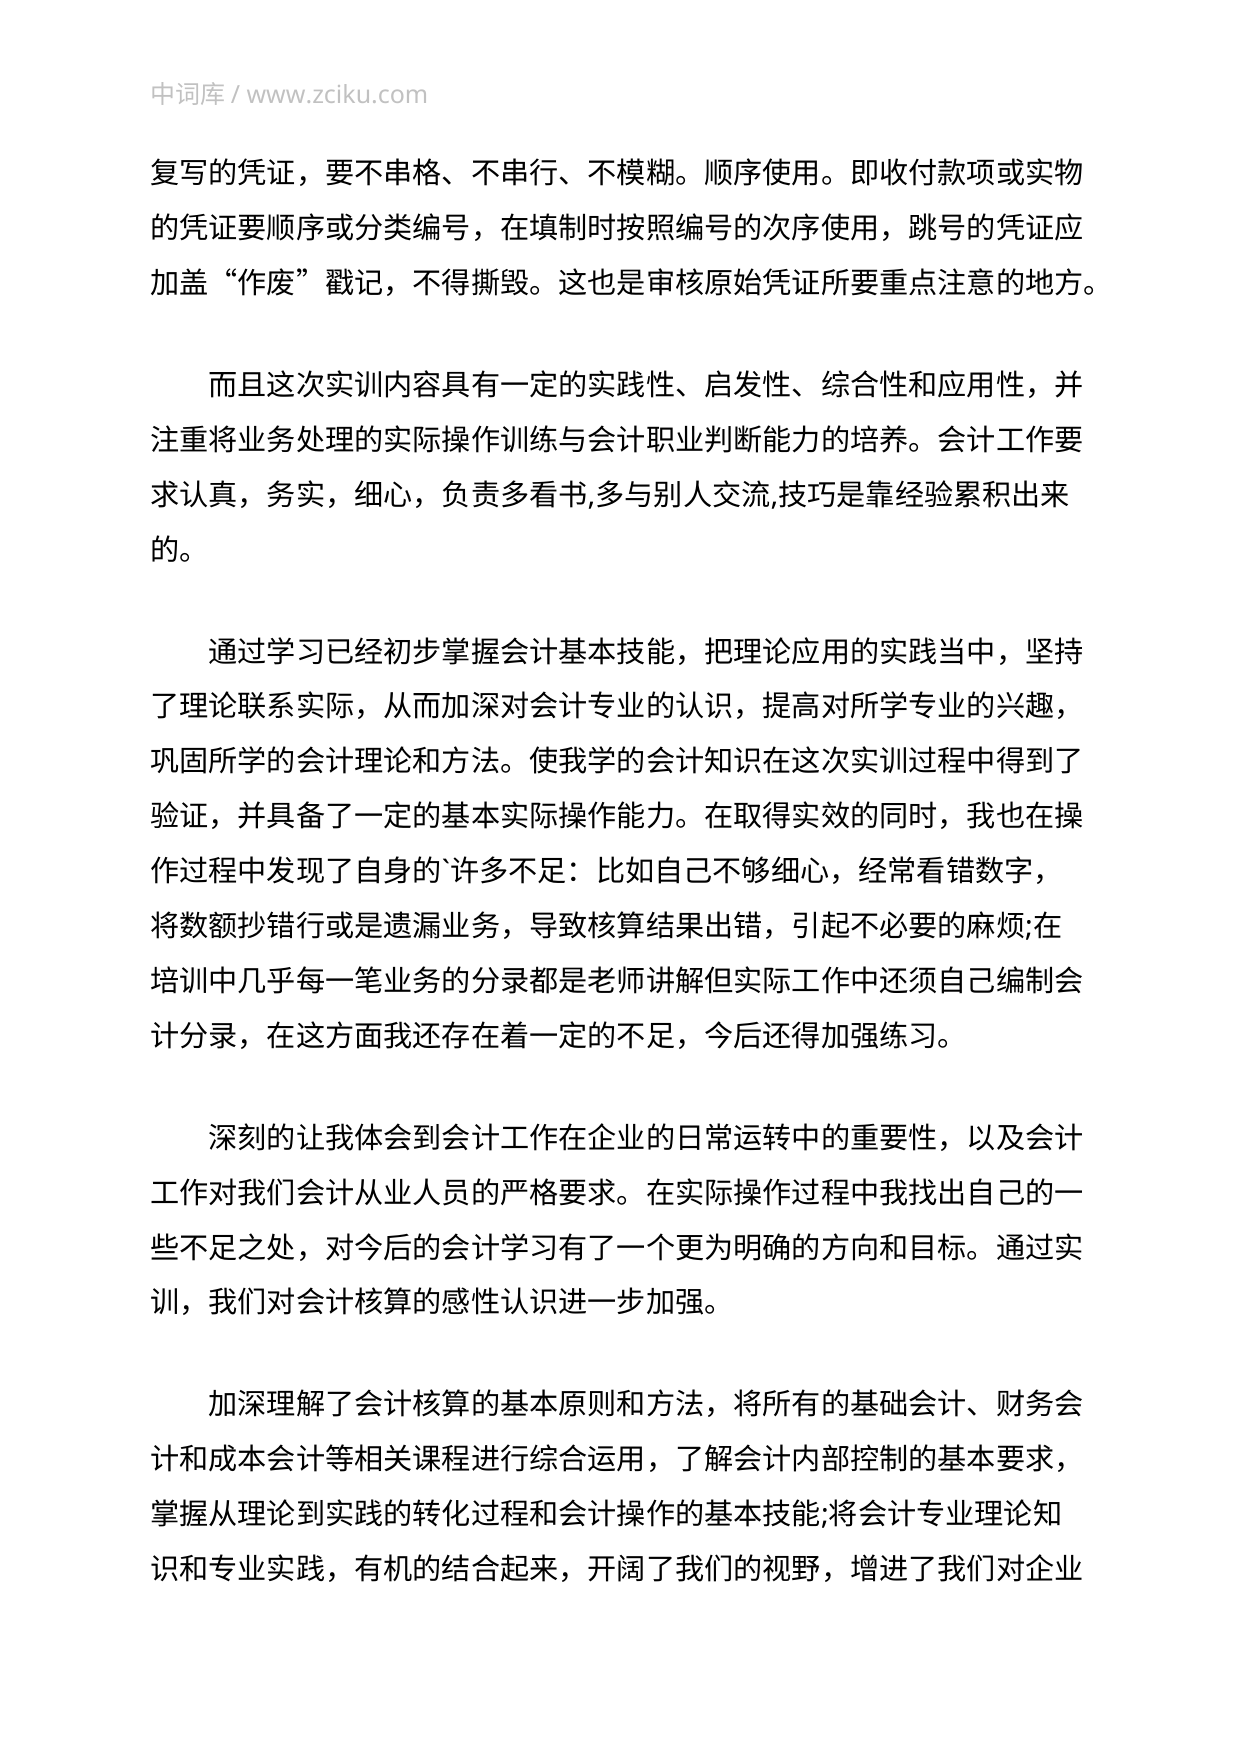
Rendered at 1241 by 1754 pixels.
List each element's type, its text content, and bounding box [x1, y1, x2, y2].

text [150, 150, 1090, 302]
text 通过学习已经初步掌握会计基本技能，把理论应用的实践当中，坚持了理论联系实际，从而加深对会计专业的认识，提高对所学专业的兴趣，巩固所学的会计理论和方法。使我学的会计知识在这次实训过程中得到了验证，并具备了一定的基本实际操作能力。在取得实效的同时，我也在操作过程中发现了自身的`许多不足：比如自己不够细心，经常看错数字，将数额抄错行或是遗漏业务，导致核算结果出错，引起不必要的麻烦;在培训中几乎每一笔业务的分录都是老师讲解但实际工作中还须自己编制会计分录，在这方面我还存在着一定的不足，今后还得加强练习。 [150, 628, 1090, 1055]
text 深刻的让我体会到会计工作在企业的日常运转中的重要性，以及会计工作对我们会计从业人员的严格要求。在实际操作过程中我找出自己的一些不足之处，对今后的会计学习有了一个更为明确的方向和目标。通过实训，我们对会计核算的感性认识进一步加强。 [150, 1114, 1090, 1321]
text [150, 1381, 1090, 1588]
text 而且这次实训内容具有一定的实践性、启发性、综合性和应用性，并注重将业务处理的实际操作训练与会计职业判断能力的培养。会计工作要求认真，务实，细心，负责多看书,多与别人交流,技巧是靠经验累积出来的。 [150, 362, 1090, 569]
